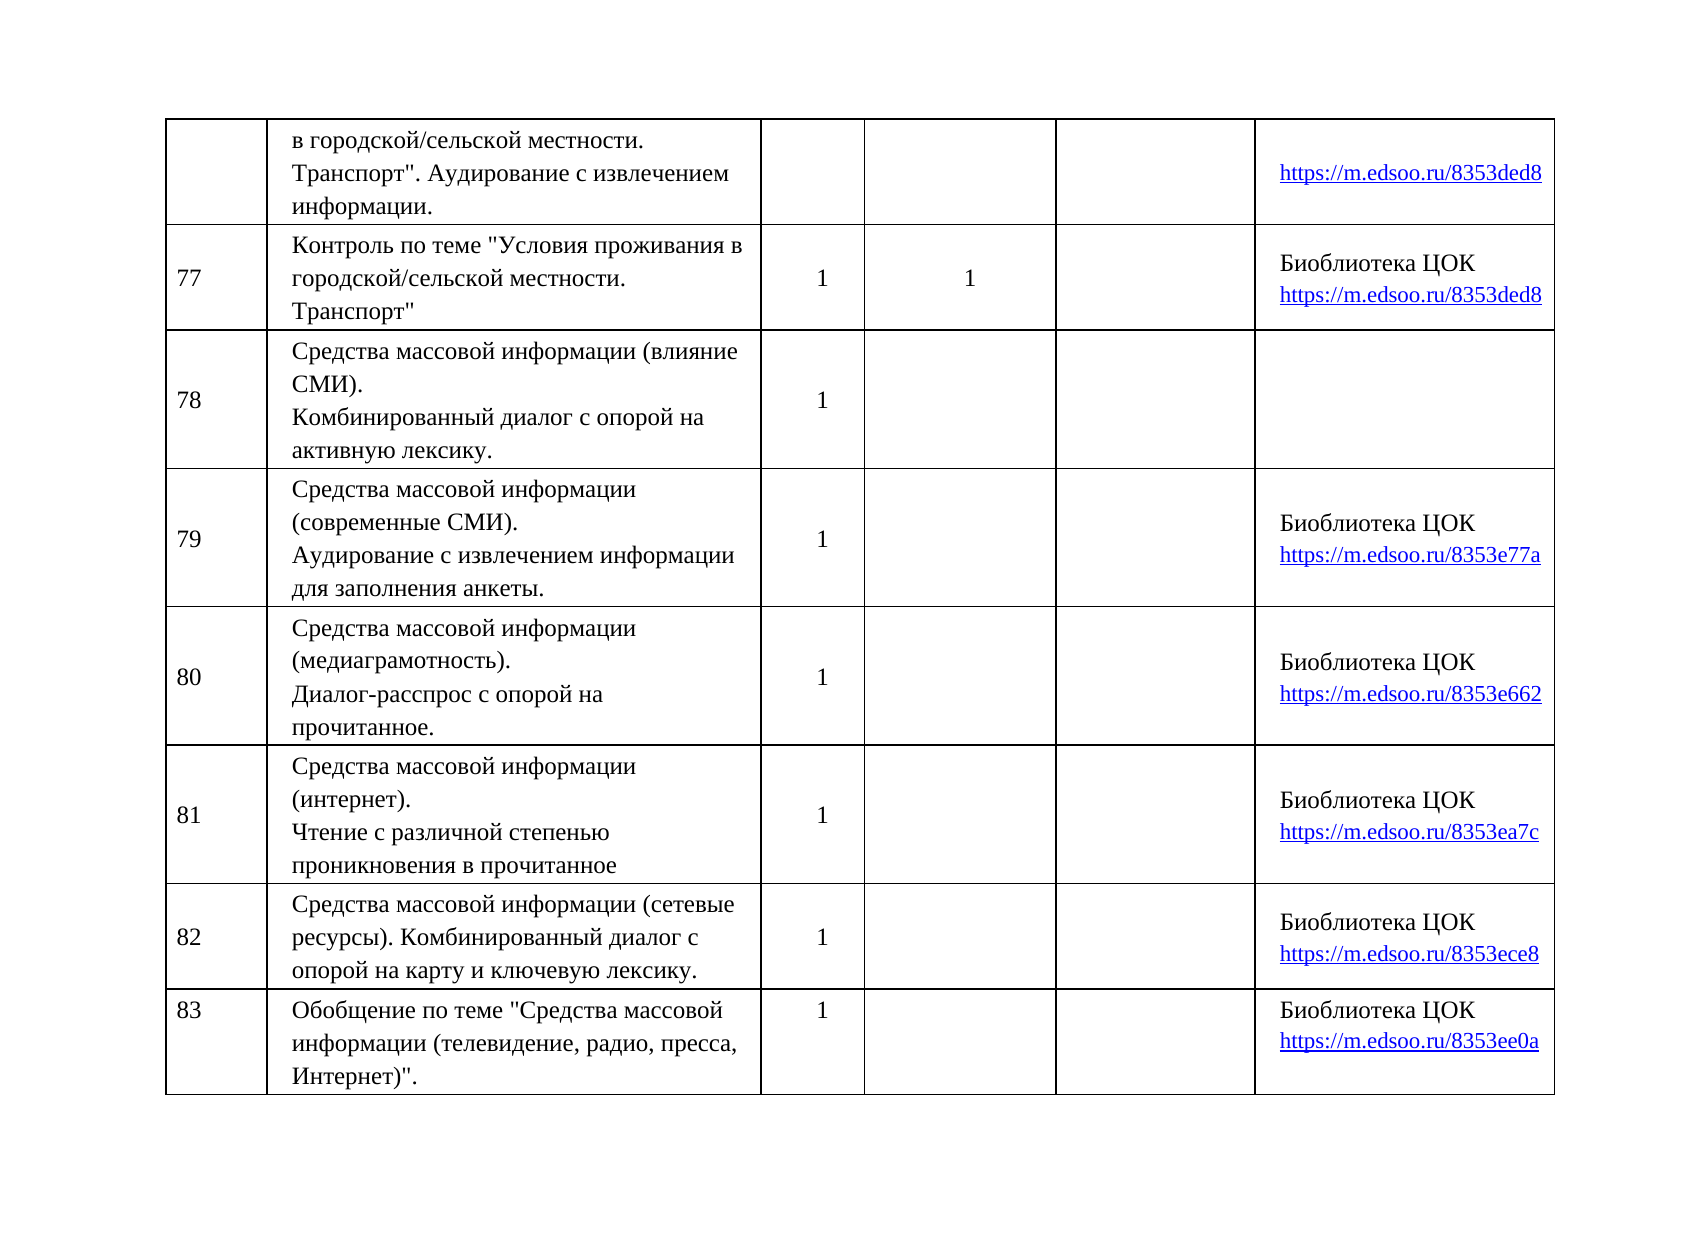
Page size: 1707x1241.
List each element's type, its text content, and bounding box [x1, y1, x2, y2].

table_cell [268, 990, 760, 1093]
table_cell 1 [762, 884, 864, 988]
table_cell Средства массовой информации (влияние СМИ). Комбинированный диалог с опорой на активную лексику. [268, 331, 760, 467]
table_cell 81 [167, 746, 266, 883]
table_cell Средства массовой информации (интернет). Чтение с различной степенью проникновения в прочитанное [268, 746, 760, 883]
table_cell [865, 469, 1055, 606]
table_cell [865, 884, 1055, 988]
table_cell 1 [762, 469, 864, 606]
table_cell 1 [762, 120, 864, 223]
table_cell Средства массовой информации (сетевые ресурсы). Комбинированный диалог с опорой на карту и ключевую лексику. [268, 884, 760, 988]
table_cell Средства массовой информации (современные СМИ). Аудирование с извлечением информации для заполнения анкеты. [268, 469, 760, 606]
table_cell 82 [167, 884, 266, 988]
table_cell [1057, 884, 1254, 988]
table_cell [1057, 607, 1254, 744]
table_cell 79 [167, 469, 266, 606]
table_cell [1256, 331, 1554, 467]
table_cell [1057, 469, 1254, 606]
table_cell 1 [762, 746, 864, 883]
table_cell [865, 120, 1055, 223]
table_cell [1057, 120, 1254, 223]
table_cell Биоблиотека ЦОК https://m.edsoo.ru/8353ea7c [1256, 746, 1554, 883]
table_cell [865, 331, 1055, 467]
table_cell Контроль по теме "Условия проживания в городской/сельской местности. Транспорт" [268, 225, 760, 329]
table_cell 80 [167, 607, 266, 744]
table_cell [1057, 331, 1254, 467]
table_cell Средства массовой информации (медиаграмотность). Диалог-расспрос с опорой на прочитанное. [268, 607, 760, 744]
table_cell 1 [762, 607, 864, 744]
table_cell 76 [167, 120, 266, 223]
table_cell Биоблиотека ЦОК https://m.edsoo.ru/8353e662 [1256, 607, 1554, 744]
table_cell 78 [167, 331, 266, 467]
table_cell Биоблиотека ЦОК https://m.edsoo.ru/8353ece8 [1256, 884, 1554, 988]
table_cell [1256, 990, 1554, 1093]
table_cell 83 [167, 990, 266, 1093]
table_cell 1 [762, 225, 864, 329]
table_cell 1 [762, 331, 864, 467]
table_cell [1057, 225, 1254, 329]
table_cell 1 [762, 990, 864, 1093]
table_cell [1256, 120, 1554, 223]
table_cell [865, 746, 1055, 883]
table_cell 1 [865, 225, 1055, 329]
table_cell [268, 120, 760, 223]
table_cell 77 [167, 225, 266, 329]
table_cell [865, 990, 1055, 1093]
table_cell Биоблиотека ЦОК https://m.edsoo.ru/8353ded8 [1256, 225, 1554, 329]
table_cell [865, 607, 1055, 744]
table_cell [1057, 746, 1254, 883]
table_cell Биоблиотека ЦОК https://m.edsoo.ru/8353e77a [1256, 469, 1554, 606]
table_cell [1057, 990, 1254, 1093]
